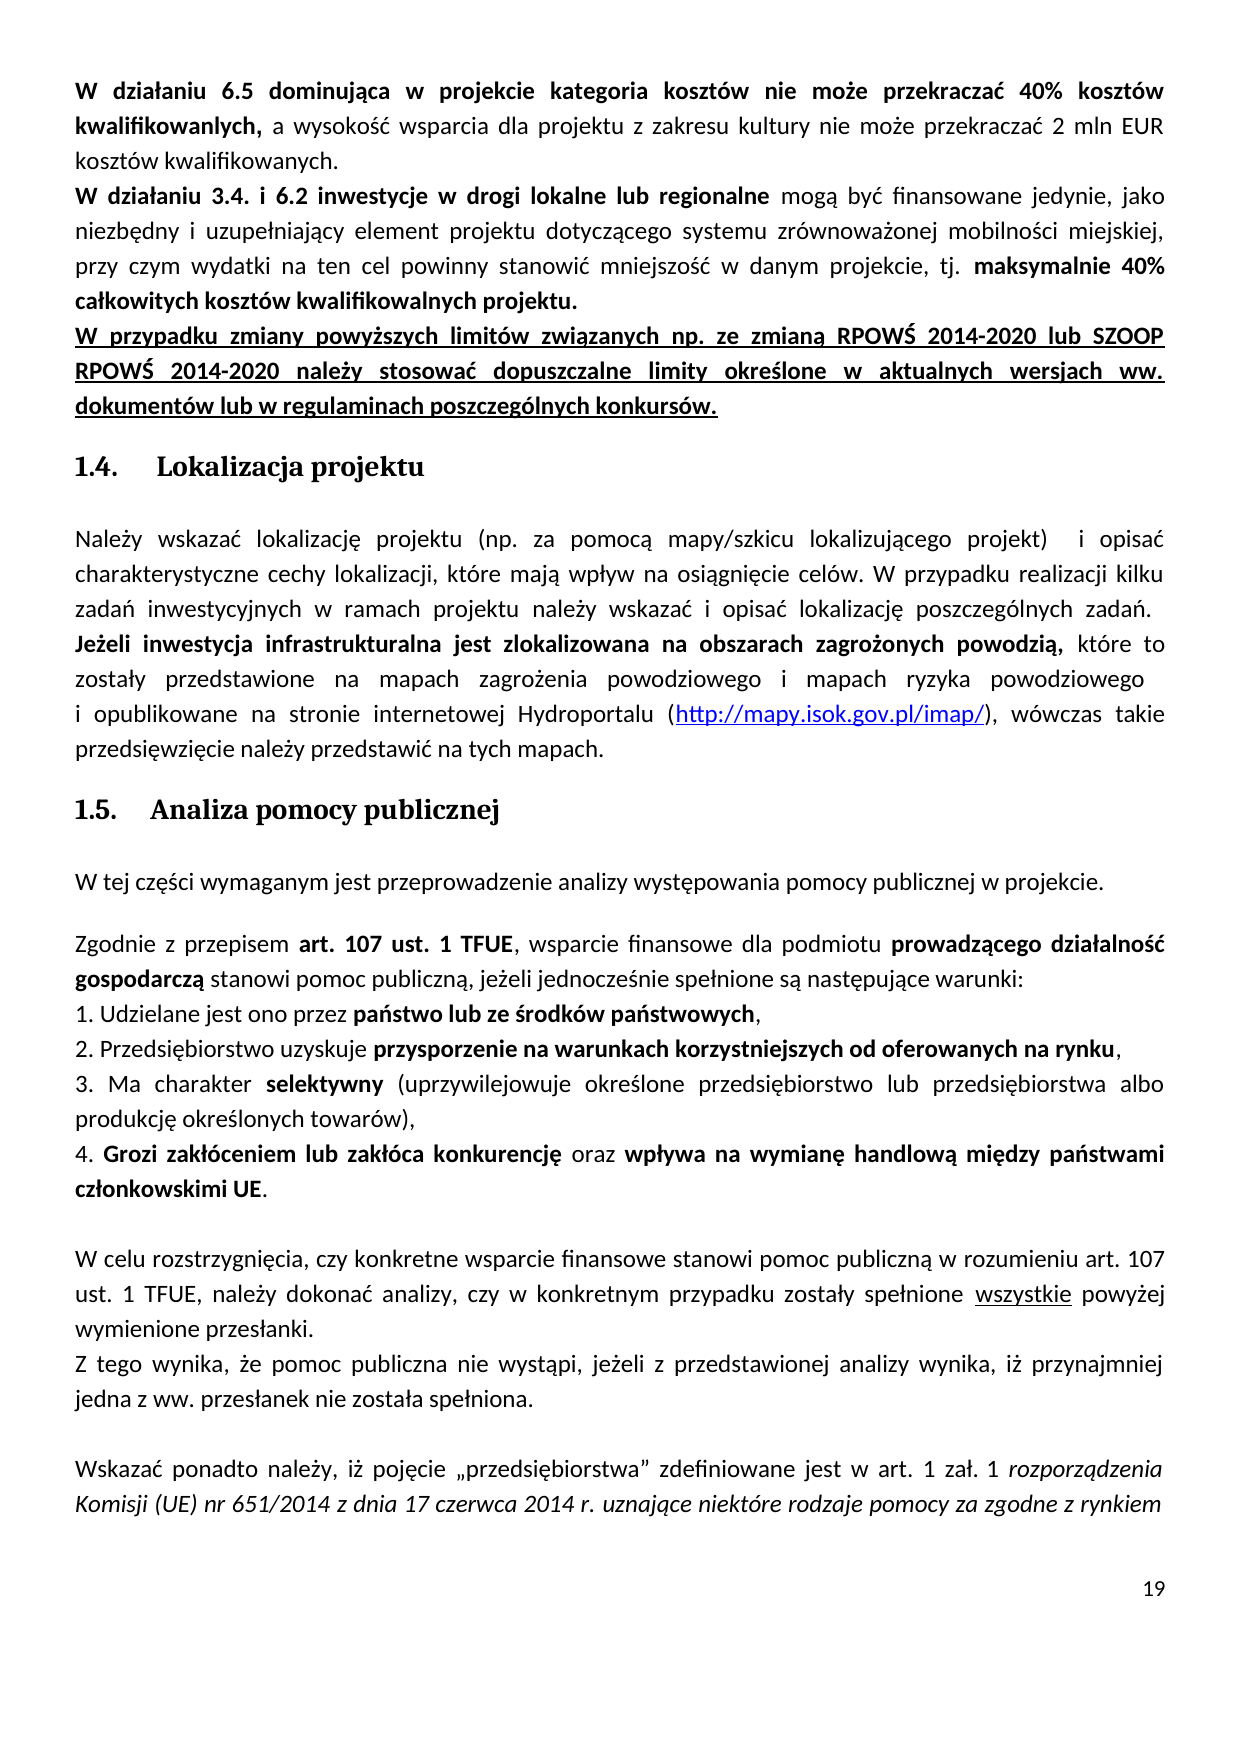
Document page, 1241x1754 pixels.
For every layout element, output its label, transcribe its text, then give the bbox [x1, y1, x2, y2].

subtitle Lokalizacja projektu [75, 450, 1165, 483]
text W działaniu 6.5 dominująca w projekcie kategoria kosztów nie może przekraczać 40% kosztów kwalifikowanlych, a wysokość wsparcia dla projektu z zakresu kultury nie może przekraczać 2 mln EUR kosztów kwalifikowanych. [75, 75, 1165, 176]
text 3. Ma charakter selektywny (uprzywilejowuje określone przedsiębiorstwo lub przedsiębiorstwa albo produkcję określonych towarów), [75, 1069, 1165, 1134]
text Należy wskazać lokalizację projektu (np. za pomocą mapy/szkicu lokalizującego projekt) i opisać charakterystyczne cechy lokalizacji, które mają wpływ na osiągnięcie celów. W przypadku realizacji kilku zadań inwestycyjnych w ramach projektu należy wskazać i opisać lokalizację poszczególnych zadań. Jeżeli inwestycja infrastrukturalna jest zlokalizowana na obszarach zagrożonych powodzią, które to zostały przedstawione na mapach zagrożenia powodziowego i mapach ryzyka powodziowego i opublikowane na stronie internetowej Hydroportalu (http://mapy.isok.gov.pl/imap/), wówczas takie przedsięwzięcie należy przedstawić na tych mapach. [75, 523, 1165, 763]
text 4. Grozi zakłóceniem lub zakłóca konkurencję oraz wpływa na wymianę handlową między państwami członkowskimi UE. [75, 1139, 1165, 1204]
text 2. Przedsiębiorstwo uzyskuje przysporzenie na warunkach korzystniejszych od oferowanych na rynku, [75, 1034, 1165, 1064]
subtitle Analiza pomocy publicznej [75, 793, 1165, 826]
text W przypadku zmiany powyższych limitów związanych np. ze zmianą RPOWŚ 2014-2020 lub SZOOP RPOWŚ 2014-2020 należy stosować dopuszczalne limity określone w aktualnych wersjach ww. dokumentów lub w regulaminach poszczególnych konkursów. [75, 383, 1165, 421]
text Zgodnie z przepisem art. 107 ust. 1 TFUE, wsparcie finansowe dla podmiotu prowadzącego działalność gospodarczą stanowi pomoc publiczną, jeżeli jednocześnie spełnione są następujące warunki: [75, 929, 1165, 994]
text W działaniu 3.4. i 6.2 inwestycje w drogi lokalne lub regionalne mogą być finansowane jedynie, jako niezbędny i uzupełniający element projektu dotyczącego systemu zrównoważonej mobilności miejskiej, przy czym wydatki na ten cel powinny stanowić mniejszość w danym projekcie, tj. maksymalnie 40% całkowitych kosztów kwalifikowalnych projektu. [75, 180, 1165, 316]
text W tej części wymaganym jest przeprowadzenie analizy występowania pomocy publicznej w projekcie. [75, 866, 1165, 896]
text 1. Udzielane jest ono przez państwo lub ze środków państwowych, [75, 999, 1165, 1029]
text W przypadku zmiany powyższych limitów związanych np. ze zmianą RPOWŚ 2014-2020 lub SZOOP RPOWŚ 2014-2020 należy stosować dopuszczalne limity określone w aktualnych wersjach ww. dokumentów lub w regulaminach poszczególnych konkursów. [75, 348, 1165, 381]
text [75, 1454, 1165, 1519]
text Z tego wynika, że pomoc publiczna nie wystąpi, jeżeli z przedstawionej analizy wynika, iż przynajmniej jedna z ww. przesłanek nie została spełniona. [75, 1349, 1165, 1414]
text W celu rozstrzygnięcia, czy konkretne wsparcie finansowe stanowi pomoc publiczną w rozumieniu art. 107 ust. 1 TFUE, należy dokonać analizy, czy w konkretnym przypadku zostały spełnione wszystkie powyżej wymienione przesłanki. [75, 1244, 1165, 1344]
text W przypadku zmiany powyższych limitów związanych np. ze zmianą RPOWŚ 2014-2020 lub SZOOP RPOWŚ 2014-2020 należy stosować dopuszczalne limity określone w aktualnych wersjach ww. dokumentów lub w regulaminach poszczególnych konkursów. [75, 320, 1165, 346]
